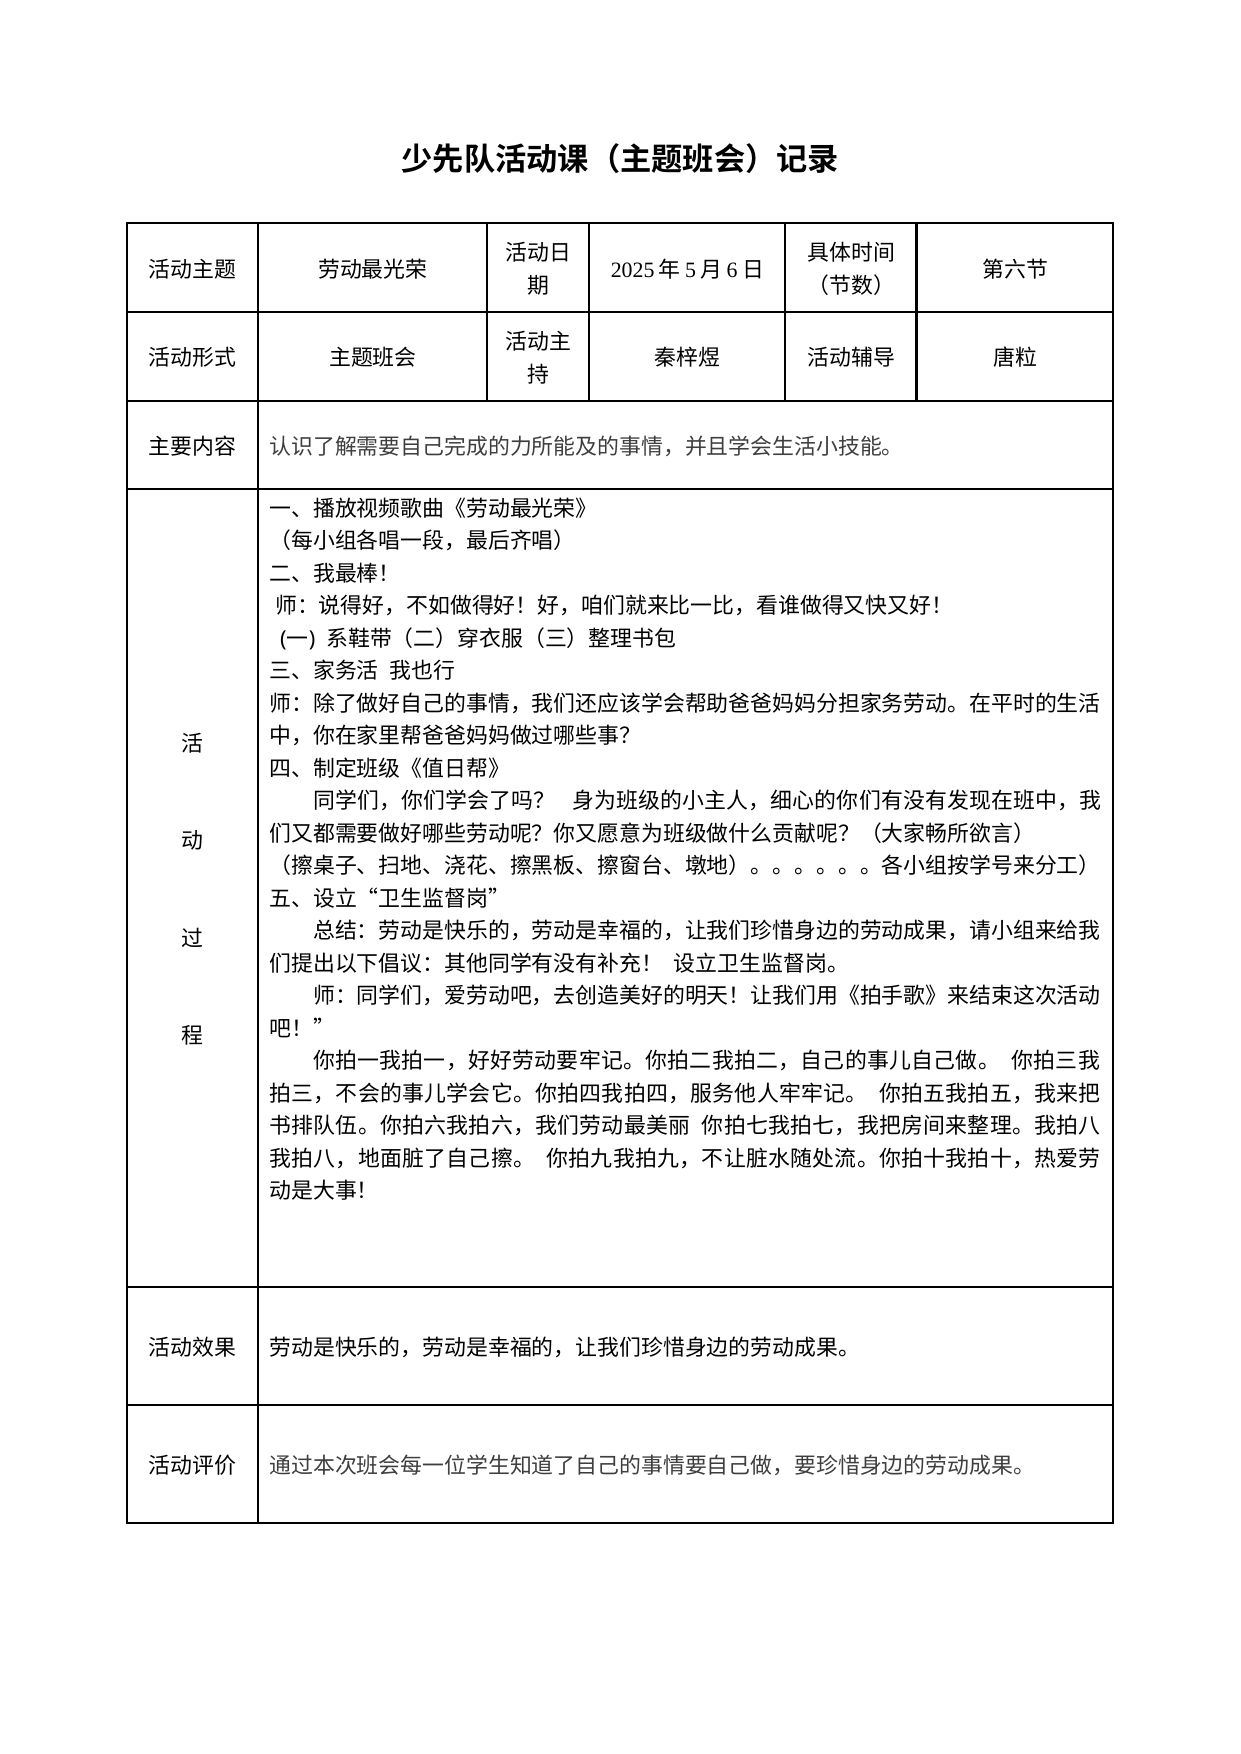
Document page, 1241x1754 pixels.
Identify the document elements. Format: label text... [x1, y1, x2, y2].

table_cell 认识了解需要自己完成的力所能及的事情，并且学会生活小技能。 [259, 402, 1112, 488]
table_cell 活 动 过 程 [128, 490, 257, 1286]
text 少先队活动课（主题班会）记录 [89, 125, 1152, 190]
table_header 第六节 [918, 224, 1112, 311]
table_cell 劳动是快乐的，劳动是幸福的，让我们珍惜身边的劳动成果。 [259, 1288, 1112, 1404]
table_cell 主题班会 [259, 313, 486, 399]
table_cell 活动辅导 [786, 313, 915, 399]
table_header 具体时间 （节数） [786, 224, 915, 311]
table_cell 通过本次班会每一位学生知道了自己的事情要自己做，要珍惜身边的劳动成果。 [259, 1406, 1112, 1522]
table_cell 活动主持 [488, 313, 588, 399]
table_cell 主要内容 [128, 402, 257, 488]
table_cell 活动效果 [128, 1288, 257, 1404]
table_header 劳动最光荣 [259, 224, 486, 311]
table_header 2025年5月6日 [590, 224, 784, 311]
table_cell 秦梓煜 [590, 313, 784, 399]
table_cell 唐粒 [918, 313, 1112, 399]
table_cell 活动形式 [128, 313, 257, 399]
table_cell 播放视频歌曲《劳动最光荣》 （每小组各唱一段，最后齐唱） 我最棒！ 师：说得好，不如做得好！好，咱们就来比一比，看谁做得又快又好！ (一) 系鞋带（二）穿衣服（三）整理书包 家务活 我也行 师：除了做好自己的事情，我们还应该学会帮助爸爸妈妈分担家务劳动。在平时的生活中，你在家里帮爸爸妈妈做过哪些事？ 制定班级《值日帮》 同学们，你们学会了吗？ 身为班级的小主人，细心的你们有没有发现在班中，我们又都需要做好哪些劳动呢？你又愿意为班级做什么贡献呢？（大家畅所欲言） （擦桌子、扫地、浇花、擦黑板、擦窗台、墩地）。。。。。。各小组按学号来分工） 设立“卫生监督岗” 总结：劳动是快乐的，劳动是幸福的，让我们珍惜身边的劳动成果，请小组来给我们提出以下倡议：其他同学有没有补充！ 设立卫生监督岗。 师：同学们，爱劳动吧，去创造美好的明天！让我们用《拍手歌》来结束这次活动吧！” 你拍一我拍一，好好劳动要牢记。你拍二我拍二，自己的事儿自己做。 你拍三我拍三，不会的事儿学会它。你拍四我拍四，服务他人牢牢记。 你拍五我拍五，我来把书排队伍。你拍六我拍六，我们劳动最美丽 你拍七我拍七，我把房间来整理。我拍八我拍八，地面脏了自己擦。 你拍九我拍九，不让脏水随处流。你拍十我拍十，热爱劳动是大事！ [259, 490, 1112, 1286]
table_header 活动日期 [488, 224, 588, 311]
table_header 活动主题 [128, 224, 257, 311]
table_cell 活动评价 [128, 1406, 257, 1522]
